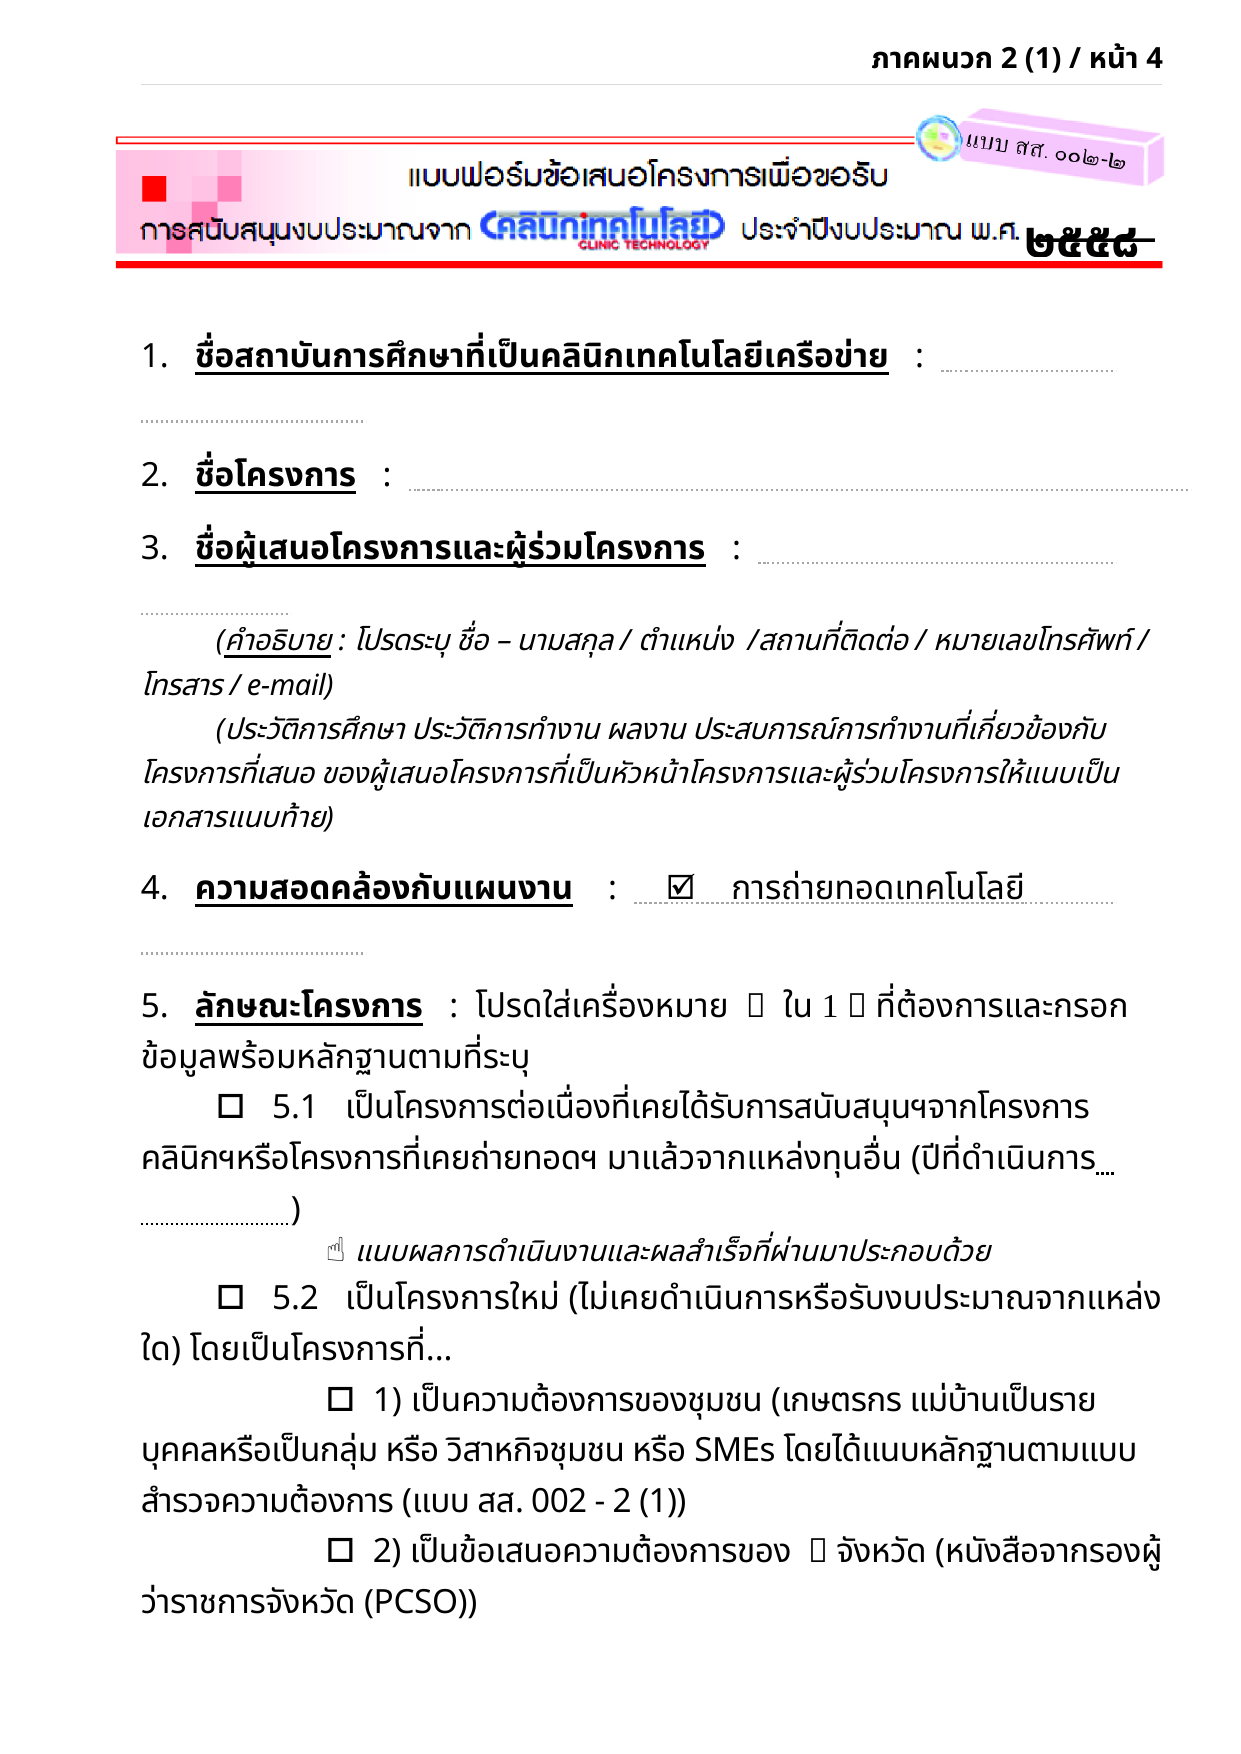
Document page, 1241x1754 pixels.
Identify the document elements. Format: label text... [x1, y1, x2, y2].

text 3. ชื่อผู้เสนอโครงการและผู้ร่วมโครงการ : [141, 524, 1162, 620]
text 2) เป็นข้อเสนอความต้องการของ จังหวัด (หนังสือจากรองผู้ว่าราชการจังหวัด (PCSO)) [141, 1527, 1162, 1628]
text 1. ชื่อสถาบันการศึกษาที่เป็นคลินิกเทคโนโลยีเครือข่าย : [141, 332, 1162, 428]
picture [98, 92, 1183, 279]
text แนบผลการดำเนินงานและผลสำเร็จที่ผ่านมาประกอบด้วย [141, 1230, 1162, 1274]
text 5. ลักษณะโครงการ : โปรดใส่เครื่องหมาย ใน  ที่ต้องการและกรอกข้อมูลพร้อมหลักฐานตามที่ระบุ 5.1 เป็นโครงการต่อเนื่องที่เคยได้รับการสนับสนุนฯจากโครงการคลินิกฯหรือโครงการที่เคยถ่ายทอดฯ มาแล้วจากแหล่งทุนอื่น (ปีที่ดำเนินการ ) [141, 982, 1162, 1230]
text (ประวัติการศึกษา ประวัติการทำงาน ผลงาน ประสบการณ์การทำงานที่เกี่ยวข้องกับโครงการที่เสนอ ของผู้เสนอโครงการที่เป็นหัวหน้าโครงการและผู้ร่วมโครงการให้แนบเป็นเอกสารแนบท้าย) [141, 708, 1162, 841]
text 1) เป็นความต้องการของชุมชน (เกษตรกร แม่บ้านเป็นรายบุคคลหรือเป็นกลุ่ม หรือ วิสาหกิจชุมชน หรือ SMEs โดยได้แนบหลักฐานตามแบบสำรวจความต้องการ (แบบ สส. 002 - 2 (1)) [141, 1375, 1162, 1527]
text (คำอธิบาย : โปรดระบุ ชื่อ – นามสกุล / ตำแหน่ง /สถานที่ติดต่อ / หมายเลขโทรศัพท์ / โทรสาร / e-mail) [141, 620, 1162, 708]
text 5.2 เป็นโครงการใหม่ (ไม่เคยดำเนินการหรือรับงบประมาณจากแหล่งใด) โดยเป็นโครงการที่... [141, 1274, 1162, 1375]
text 4. ความสอดคล้องกับแผนงาน : การถ่ายทอดเทคโนโลยี [141, 863, 1162, 959]
text 2. ชื่อโครงการ : [141, 450, 1162, 501]
